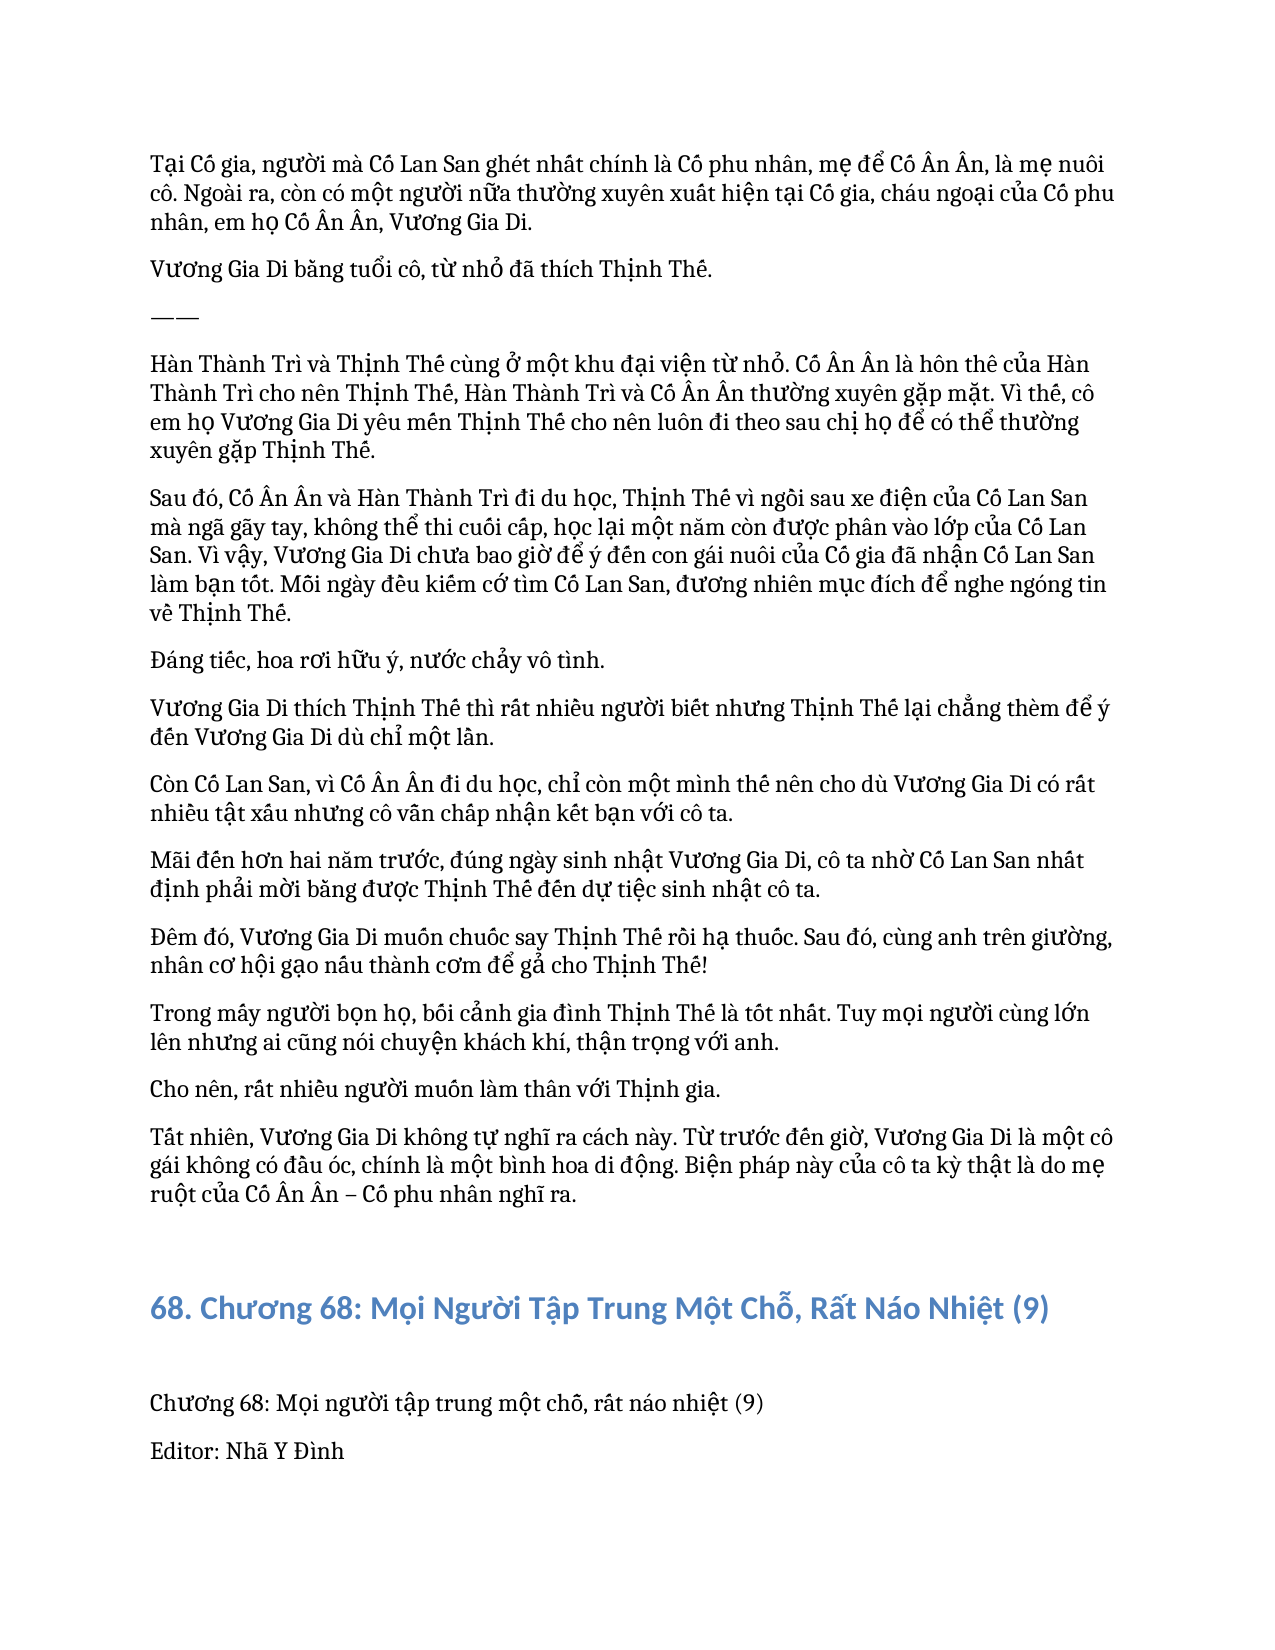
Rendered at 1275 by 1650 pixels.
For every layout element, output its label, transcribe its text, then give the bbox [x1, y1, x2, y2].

text —— [150, 302, 1125, 331]
text Còn Cố Lan San, vì Cố Ân Ân đi du học, chỉ còn một mình thế nên cho dù Vương Gia Di có rất nhiều tật xấu nhưng cô vẫn chấp nhận kết bạn với cô ta. [150, 770, 1125, 827]
text Vương Gia Di bằng tuổi cô, từ nhỏ đã thích Thịnh Thế. [150, 255, 1125, 284]
text Trong mấy người bọn họ, bối cảnh gia đình Thịnh Thế là tốt nhất. Tuy mọi người cùng lớn lên nhưng ai cũng nói chuyện khách khí, thận trọng với anh. [150, 999, 1125, 1056]
subtitle 68. Chương 68: Mọi Người Tập Trung Một Chỗ, Rất Náo Nhiệt (9) [150, 1287, 1125, 1328]
text Tất nhiên, Vương Gia Di không tự nghĩ ra cách này. Từ trước đến giờ, Vương Gia Di là một cô gái không có đầu óc, chính là một bình hoa di động. Biện pháp này của cô ta kỳ thật là do mẹ ruột của Cố Ân Ân – Cố phu nhân nghĩ ra. [150, 1122, 1125, 1266]
text Hàn Thành Trì và Thịnh Thế cùng ở một khu đại viện từ nhỏ. Cố Ân Ân là hôn thê của Hàn Thành Trì cho nên Thịnh Thế, Hàn Thành Trì và Cố Ân Ân thường xuyên gặp mặt. Vì thế, cô em họ Vương Gia Di yêu mến Thịnh Thế cho nên luôn đi theo sau chị họ để có thể thường xuyên gặp Thịnh Thế. [150, 350, 1125, 465]
text Chương 68: Mọi người tập trung một chỗ, rất náo nhiệt (9) [150, 1332, 1125, 1418]
text Vương Gia Di thích Thịnh Thế thì rất nhiều người biết nhưng Thịnh Thế lại chẳng thèm để ý đến Vương Gia Di dù chỉ một lần. [150, 694, 1125, 751]
text Mãi đến hơn hai năm trước, đúng ngày sinh nhật Vương Gia Di, cô ta nhờ Cố Lan San nhất định phải mời bằng được Thịnh Thế đến dự tiệc sinh nhật cô ta. [150, 846, 1125, 904]
text Tại Cố gia, người mà Cố Lan San ghét nhất chính là Cố phu nhân, mẹ để Cố Ân Ân, là mẹ nuôi cô. Ngoài ra, còn có một người nữa thường xuyên xuất hiện tại Cố gia, cháu ngoại của Cố phu nhân, em họ Cố Ân Ân, Vương Gia Di. [150, 150, 1125, 236]
text Sau đó, Cố Ân Ân và Hàn Thành Trì đi du học, Thịnh Thế vì ngồi sau xe điện của Cố Lan San mà ngã gãy tay, không thể thi cuối cấp, học lại một năm còn được phân vào lớp của Cố Lan San. Vì vậy, Vương Gia Di chưa bao giờ để ý đến con gái nuôi của Cố gia đã nhận Cố Lan San làm bạn tốt. Mỗi ngày đều kiếm cớ tìm Cố Lan San, đương nhiên mục đích để nghe ngóng tin về Thịnh Thế. [150, 484, 1125, 627]
text Đáng tiếc, hoa rơi hữu ý, nước chảy vô tình. [150, 646, 1125, 675]
text Đêm đó, Vương Gia Di muốn chuốc say Thịnh Thế rồi hạ thuốc. Sau đó, cùng anh trên giường, nhân cơ hội gạo nấu thành cơm để gả cho Thịnh Thế! [150, 922, 1125, 980]
text Cho nên, rất nhiều người muốn làm thân với Thịnh gia. [150, 1075, 1125, 1104]
text Editor: Nhã Y Đình [150, 1437, 1125, 1465]
